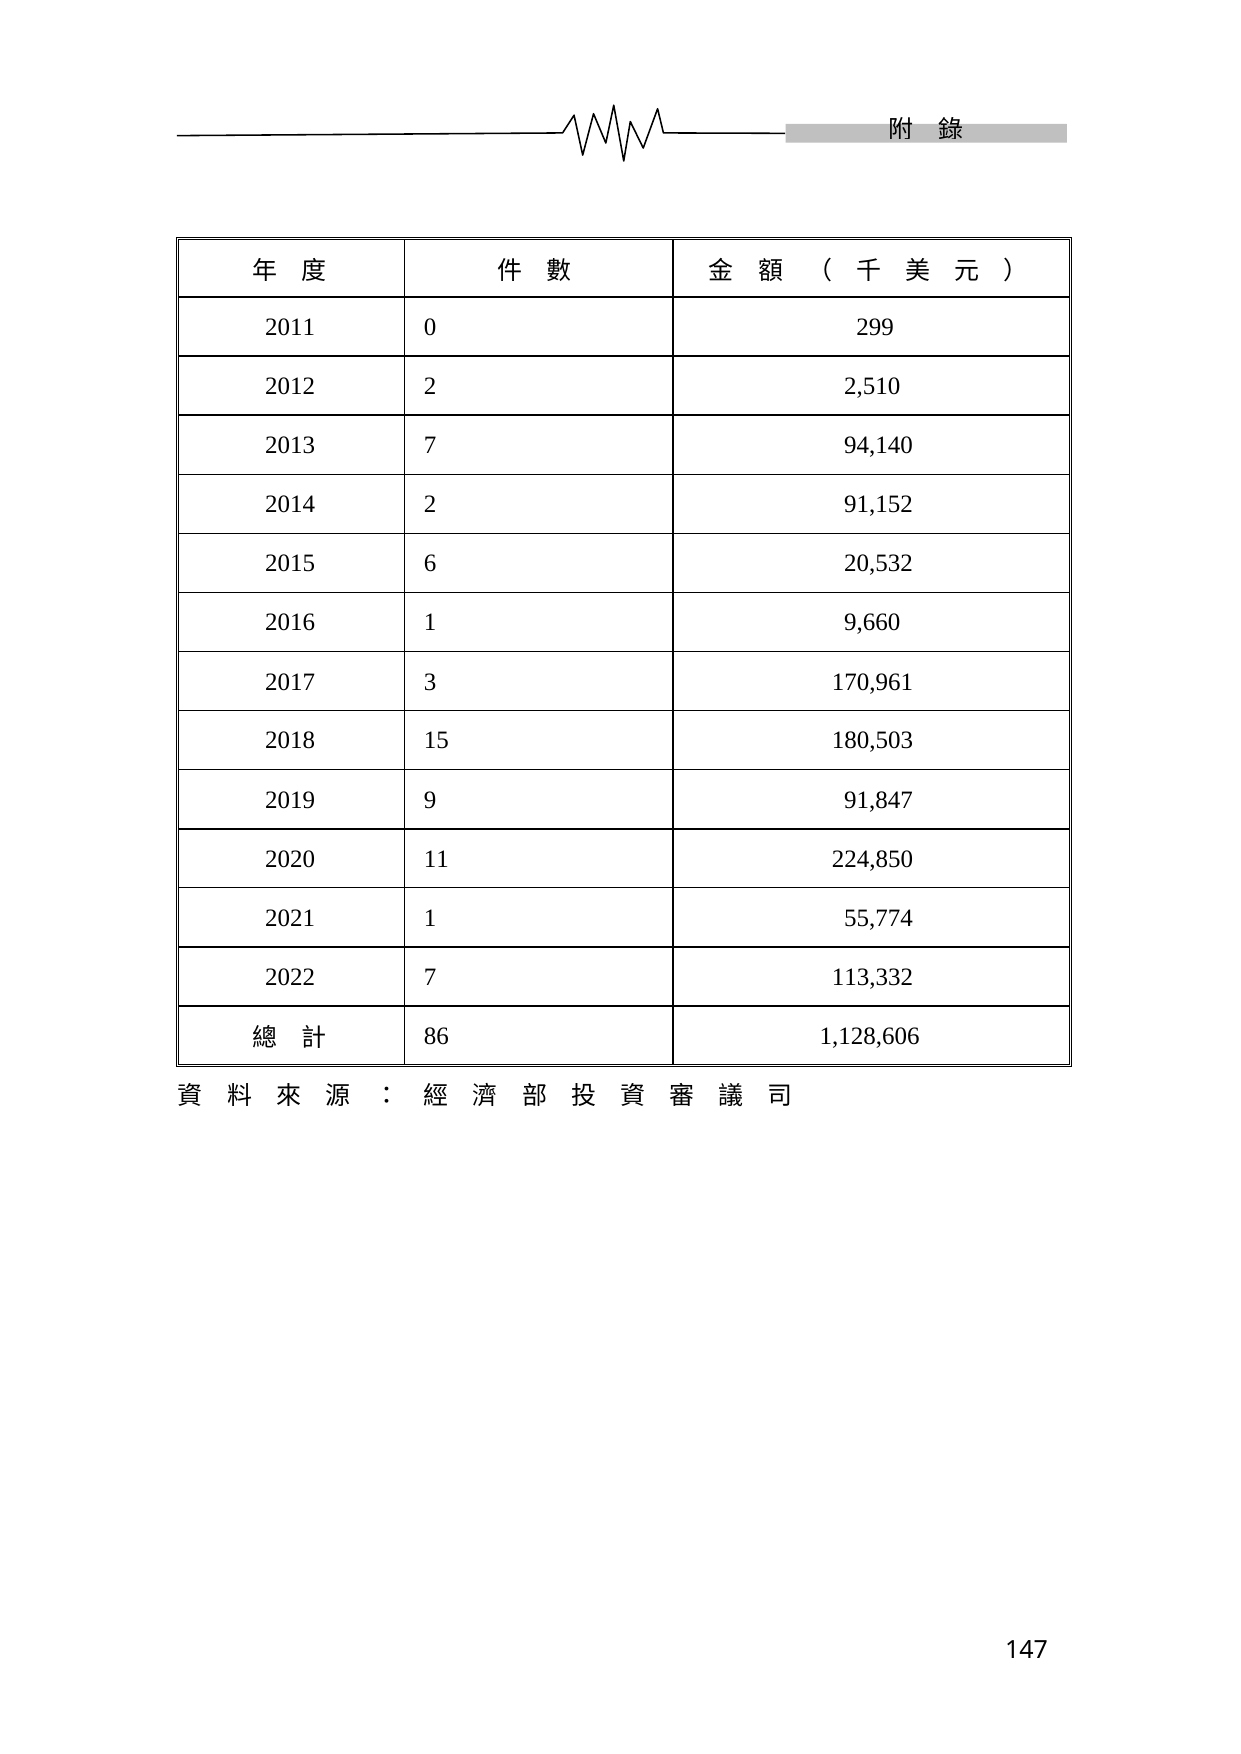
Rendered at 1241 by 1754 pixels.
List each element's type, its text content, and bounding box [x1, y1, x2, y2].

table_cell 7 [405, 416, 672, 473]
table_cell 1 [405, 593, 672, 651]
table_cell 2011 [179, 298, 404, 355]
table_cell 86 [405, 1007, 672, 1064]
table_cell 2022 [179, 948, 404, 1005]
table_cell 20,532 [674, 534, 1069, 592]
text 資料來源：經濟部投資審議司 [178, 1067, 1063, 1121]
table_cell 113,332 [674, 948, 1069, 1005]
table_cell 1,128,606 [674, 1007, 1069, 1064]
table_cell 9 [405, 770, 672, 828]
table_cell 2021 [179, 888, 404, 946]
table_cell 2016 [179, 593, 404, 651]
table_cell 55,774 [674, 888, 1069, 946]
table_cell 2,510 [674, 357, 1069, 414]
table_cell 180,503 [674, 711, 1069, 769]
table_header 金額（千美元） [674, 240, 1069, 296]
table_cell 9,660 [674, 593, 1069, 651]
table_cell 170,961 [674, 652, 1069, 710]
table_cell 91,152 [674, 475, 1069, 532]
table_cell 2012 [179, 357, 404, 414]
table_header 件數 [405, 240, 672, 296]
table_cell 299 [674, 298, 1069, 355]
table_cell 2017 [179, 652, 404, 710]
table_cell 6 [405, 534, 672, 592]
table_cell 2014 [179, 475, 404, 532]
table_cell 2019 [179, 770, 404, 828]
table_cell 15 [405, 711, 672, 769]
table_cell 2020 [179, 830, 404, 887]
table_cell 總計 [179, 1007, 404, 1064]
table_header 年度 [179, 240, 404, 296]
table_cell 7 [405, 948, 672, 1005]
table_cell 11 [405, 830, 672, 887]
table_cell 2015 [179, 534, 404, 592]
table_cell 3 [405, 652, 672, 710]
table_cell 224,850 [674, 830, 1069, 887]
table_cell 2018 [179, 711, 404, 769]
table_cell 2 [405, 357, 672, 414]
table_cell 94,140 [674, 416, 1069, 473]
table_cell 2013 [179, 416, 404, 473]
table_cell 91,847 [674, 770, 1069, 828]
table_cell 0 [405, 298, 672, 355]
table_cell 1 [405, 888, 672, 946]
table_cell 2 [405, 475, 672, 532]
